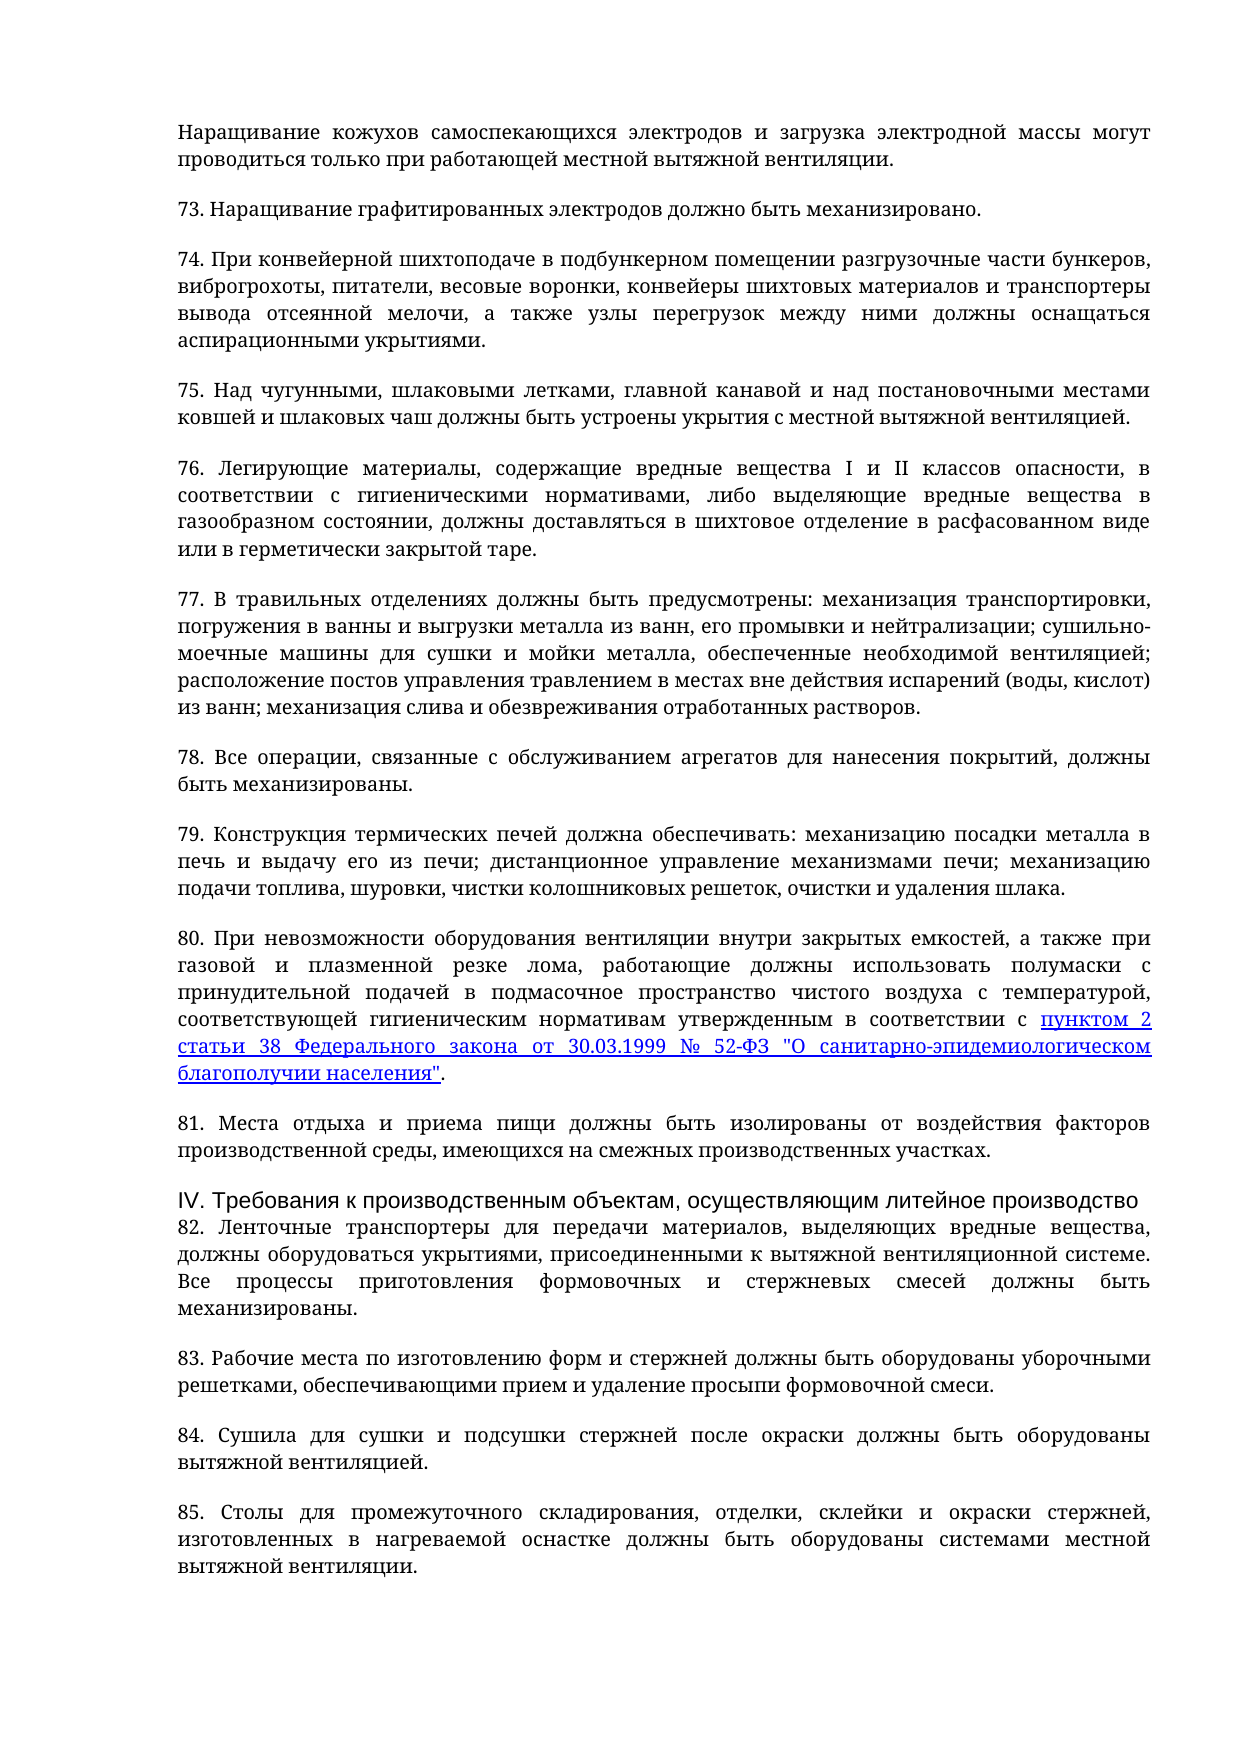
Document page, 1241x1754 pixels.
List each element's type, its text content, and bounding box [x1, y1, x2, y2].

text IV. Требования к производственным объектам, осуществляющим литейное производство [177, 1187, 1152, 1213]
text 74. При конвейерной шихтоподаче в подбункерном помещении разгрузочные части бункеров, виброгрохоты, питатели, весовые воронки, конвейеры шихтовых материалов и транспортеры вывода отсеянной мелочи, а также узлы перегрузок между ними должны оснащаться аспирационными укрытиями. [177, 246, 1152, 353]
text 76. Легирующие материалы, содержащие вредные вещества I и II классов опасности, в соответствии с гигиеническими нормативами, либо выделяющие вредные вещества в газообразном состоянии, должны доставляться в шихтовое отделение в расфасованном виде или в герметически закрытой таре. [177, 454, 1152, 562]
text 79. Конструкция термических печей должна обеспечивать: механизацию посадки металла в печь и выдачу его из печи; дистанционное управление механизмами печи; механизацию подачи топлива, шуровки, чистки колошниковых решеток, очистки и удаления шлака. [177, 820, 1152, 901]
text 85. Столы для промежуточного складирования, отделки, склейки и окраски стержней, изготовленных в нагреваемой оснастке должны быть оборудованы системами местной вытяжной вентиляции. [177, 1499, 1152, 1579]
text 84. Сушила для сушки и подсушки стержней после окраски должны быть оборудованы вытяжной вентиляцией. [177, 1421, 1152, 1475]
text 75. Над чугунными, шлаковыми летками, главной канавой и над постановочными местами ковшей и шлаковых чаш должны быть устроены укрытия с местной вытяжной вентиляцией. [177, 377, 1152, 431]
text 81. Места отдыха и приема пищи должны быть изолированы от воздействия факторов производственной среды, имеющихся на смежных производственных участках. [177, 1109, 1152, 1163]
text 83. Рабочие места по изготовлению форм и стержней должны быть оборудованы уборочными решетками, обеспечивающими прием и удаление просыпи формовочной смеси. [177, 1344, 1152, 1398]
text 78. Все операции, связанные с обслуживанием агрегатов для нанесения покрытий, должны быть механизированы. [177, 743, 1152, 797]
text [177, 118, 1152, 172]
text 80. При невозможности оборудования вентиляции внутри закрытых емкостей, а также при газовой и плазменной резке лома, работающие должны использовать полумаски с принудительной подачей в подмасочное пространство чистого воздуха с температурой, соответствующей гигиеническим нормативам утвержденным в соответствии с пунктом 2 статьи 38 Федерального закона от 30.03.1999 № 52-ФЗ "О санитарно-эпидемиологическом благополучии населения". [177, 924, 1152, 1055]
text 80. При невозможности оборудования вентиляции внутри закрытых емкостей, а также при газовой и плазменной резке лома, работающие должны использовать полумаски с принудительной подачей в подмасочное пространство чистого воздуха с температурой, соответствующей гигиеническим нормативам утвержденным в соответствии с пунктом 2 статьи 38 Федерального закона от 30.03.1999 № 52-ФЗ "О санитарно-эпидемиологическом благополучии населения". [177, 1056, 1152, 1086]
text 73. Наращивание графитированных электродов должно быть механизировано. [177, 195, 1152, 222]
text 82. Ленточные транспортеры для передачи материалов, выделяющих вредные вещества, должны оборудоваться укрытиями, присоединенными к вытяжной вентиляционной системе. Все процессы приготовления формовочных и стержневых смесей должны быть механизированы. [177, 1213, 1152, 1321]
text 77. В травильных отделениях должны быть предусмотрены: механизация транспортировки, погружения в ванны и выгрузки металла из ванн, его промывки и нейтрализации; сушильно-моечные машины для сушки и мойки металла, обеспеченные необходимой вентиляцией; расположение постов управления травлением в местах вне действия испарений (воды, кислот) из ванн; механизация слива и обезвреживания отработанных растворов. [177, 585, 1152, 720]
